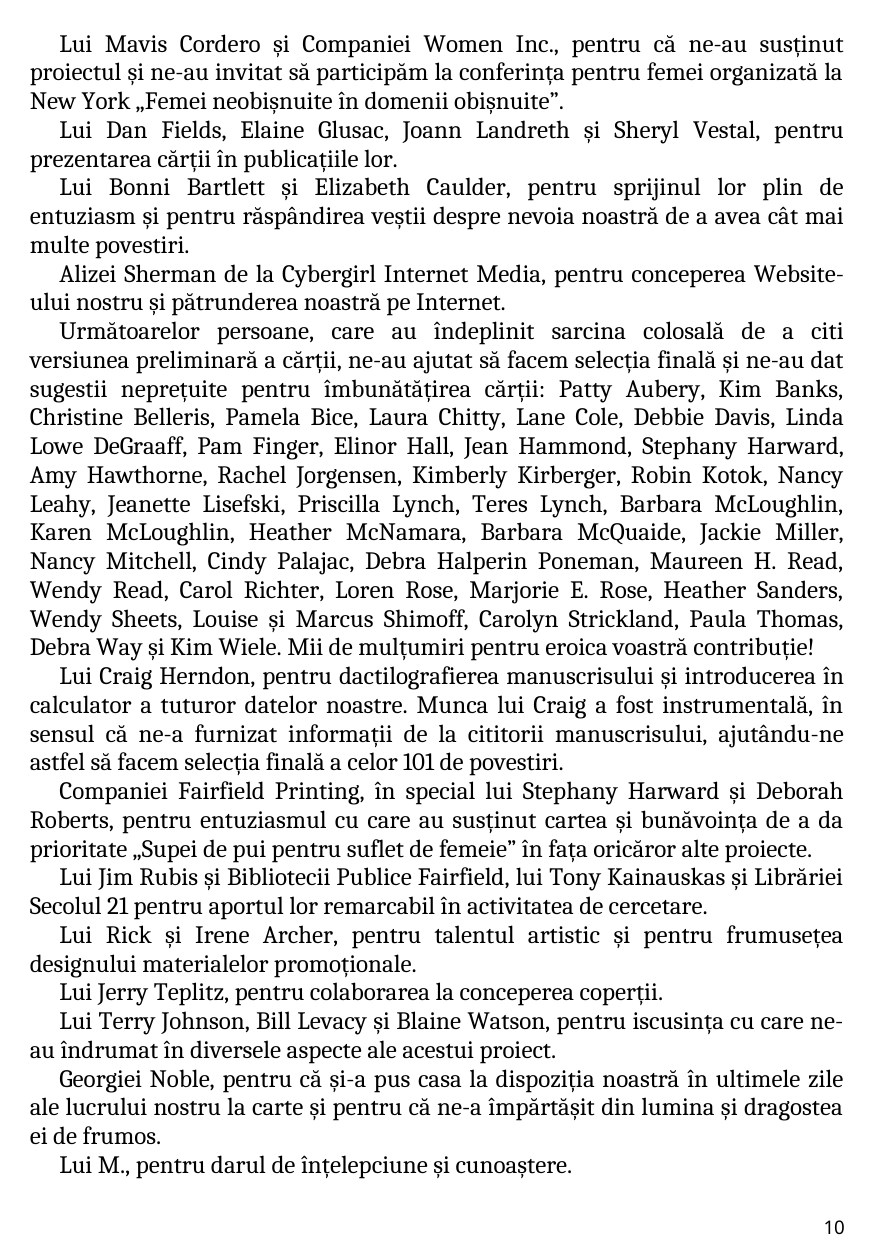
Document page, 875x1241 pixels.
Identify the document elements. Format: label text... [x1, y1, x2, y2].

text Următoarelor persoane, care au îndeplinit sarcina colosală de a citi versiunea preliminară a cărții, ne-au ajutat să facem selecția finală și ne-au dat sugestii neprețuite pentru îmbunătățirea cărții: Patty Aubery, Kim Banks, Christine Belleris, Pamela Bice, Laura Chitty, Lane Cole, Debbie Davis, Linda Lowe DeGraaff, Pam Finger, Elinor Hall, Jean Hammond, Stephany Harward, Amy Hawthorne, Rachel Jorgensen, Kimberly Kirberger, Robin Kotok, Nancy Leahy, Jeanette Lisefski, Priscilla Lynch, Teres Lynch, Barbara McLoughlin, Karen McLoughlin, Heather McNamara, Barbara McQuaide, Jackie Miller, Nancy Mitchell, Cindy Palajac, Debra Halperin Poneman, Maureen H. Read, Wendy Read, Carol Richter, Loren Rose, Marjorie E. Rose, Heather Sanders, Wendy Sheets, Louise și Marcus Shimoff, Carolyn Strickland, Paula Thomas, Debra Way și Kim Wiele. Mii de mulțumiri pentru eroica voastră contribuție! [29, 317, 844, 662]
text Alizei Sherman de la Cybergirl Internet Media, pentru conceperea Website-ului nostru și pătrunderea noastră pe Internet. [29, 259, 844, 317]
text Lui M., pentru darul de înțelepciune și cunoaștere. [29, 1151, 844, 1179]
text Companiei Fairfield Printing, în special lui Stephany Harward și Deborah Roberts, pentru entuziasmul cu care au susținut cartea și bunăvoința de a da prioritate „Supei de pui pentru suflet de femeie” în fața oricăror alte proiecte. [29, 777, 844, 863]
text Lui Terry Johnson, Bill Levacy și Blaine Watson, pentru iscusința cu care ne-au îndrumat în diversele aspecte ale acestui proiect. [29, 1007, 844, 1064]
text Lui Mavis Cordero și Companiei Women Inc., pentru că ne-au susținut proiectul și ne-au invitat să participăm la conferința pentru femei organizată la New York „Femei neobișnuite în domenii obișnuite”. [29, 29, 844, 116]
text Georgiei Noble, pentru că și-a pus casa la dispoziția noastră în ultimele zile ale lucrului nostru la carte și pentru că ne-a împărtășit din lumina și dragostea ei de frumos. [29, 1064, 844, 1151]
text Lui Bonni Bartlett și Elizabeth Caulder, pentru sprijinul lor plin de entuziasm și pentru răspândirea veștii despre nevoia noastră de a avea cât mai multe povestiri. [29, 173, 844, 259]
text Lui Craig Herndon, pentru dactilografierea manuscrisului și introducerea în calculator a tuturor datelor noastre. Munca lui Craig a fost instrumentală, în sensul că ne-a furnizat informații de la cititorii manuscrisului, ajutându-ne astfel să facem selecția finală a celor 101 de povestiri. [29, 662, 844, 777]
text Lui Rick și Irene Archer, pentru talentul artistic și pentru frumusețea designului materialelor promoționale. [29, 921, 844, 978]
text Lui Jerry Teplitz, pentru colaborarea la conceperea coperții. [29, 978, 844, 1007]
text Lui Jim Rubis și Bibliotecii Publice Fairfield, lui Tony Kainauskas și Librăriei Secolul 21 pentru aportul lor remarcabil în activitatea de cercetare. [29, 863, 844, 921]
text Lui Dan Fields, Elaine Glusac, Joann Landreth și Sheryl Vestal, pentru prezentarea cărții în publicațiile lor. [29, 116, 844, 173]
